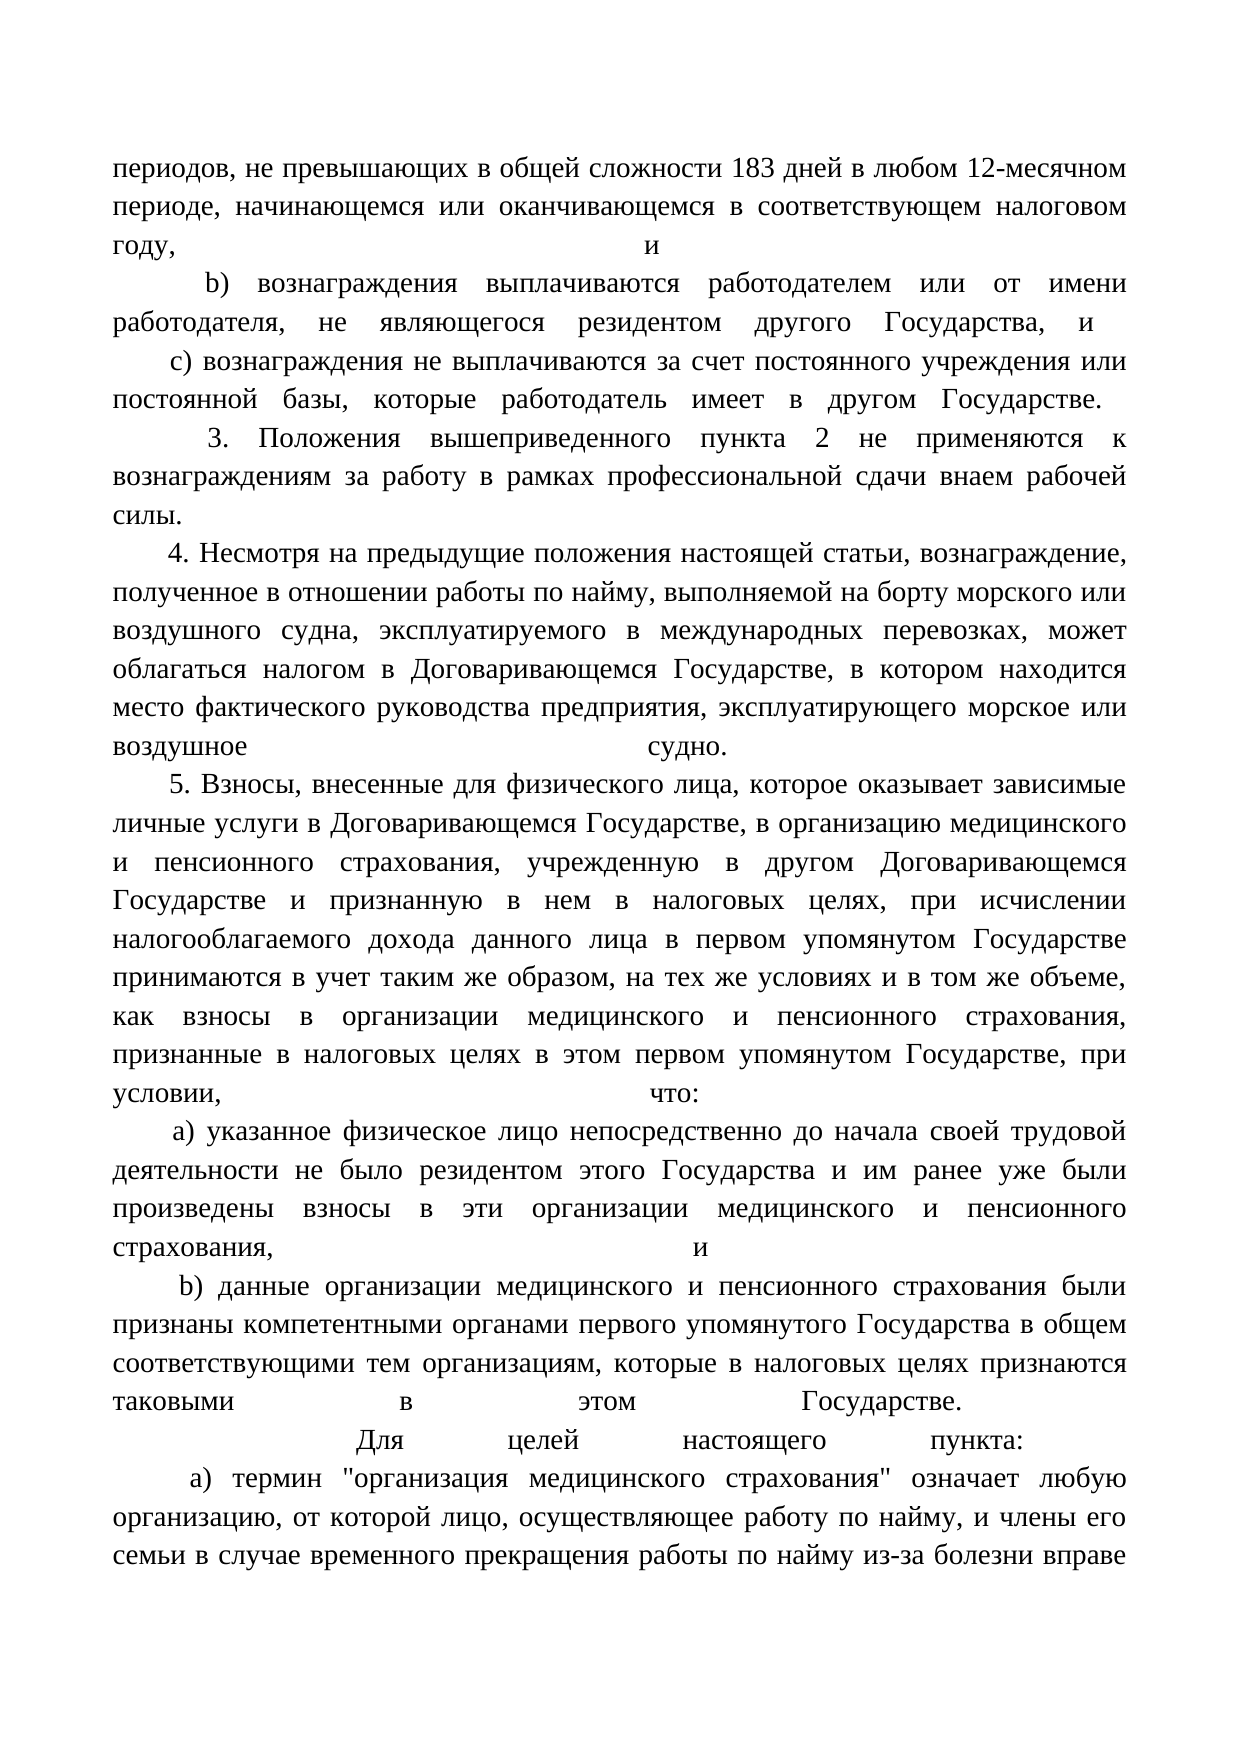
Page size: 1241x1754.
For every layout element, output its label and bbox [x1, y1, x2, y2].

text [112, 150, 1128, 1571]
